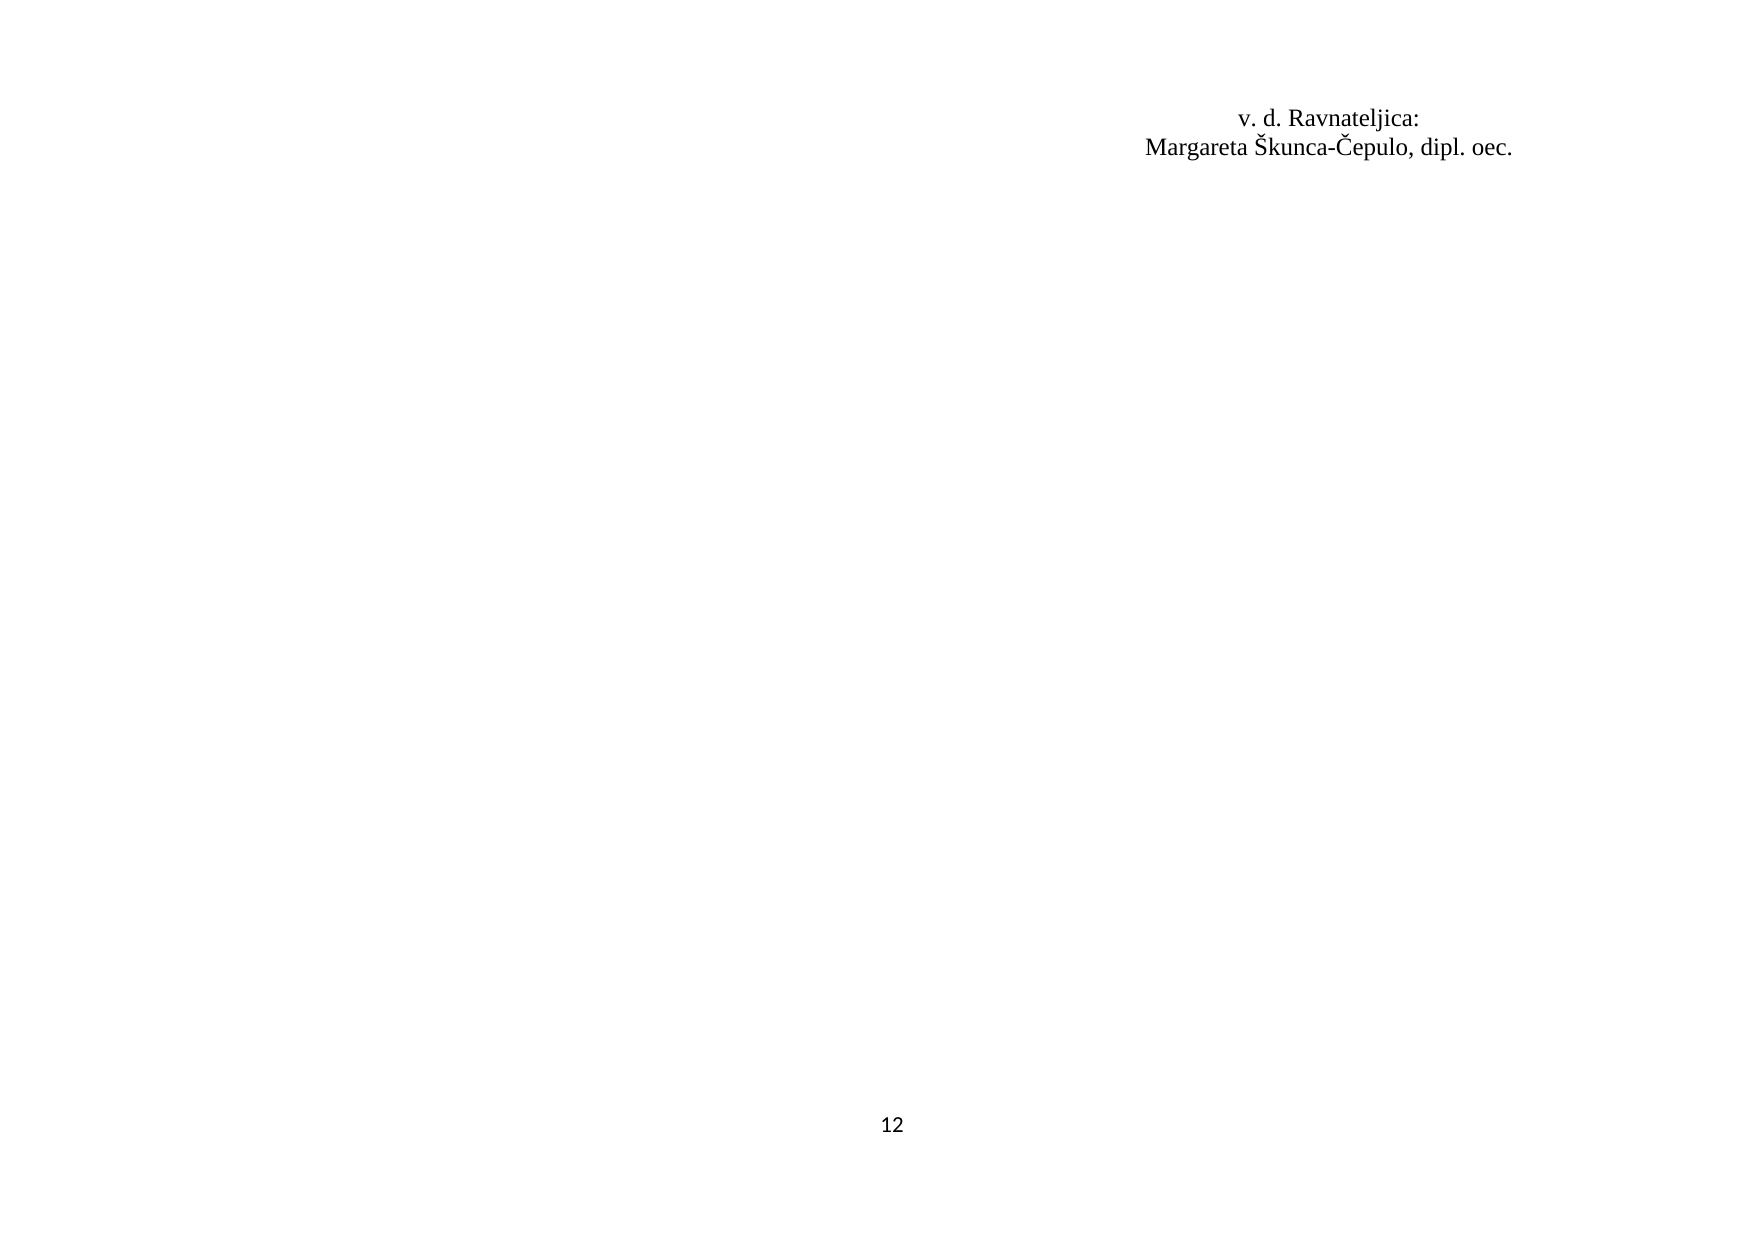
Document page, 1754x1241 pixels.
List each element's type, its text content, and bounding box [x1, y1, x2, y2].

list v. d. Ravnateljica: [148, 103, 1636, 132]
list Margareta Škunca-Čepulo, dipl. oec. [148, 132, 1636, 161]
